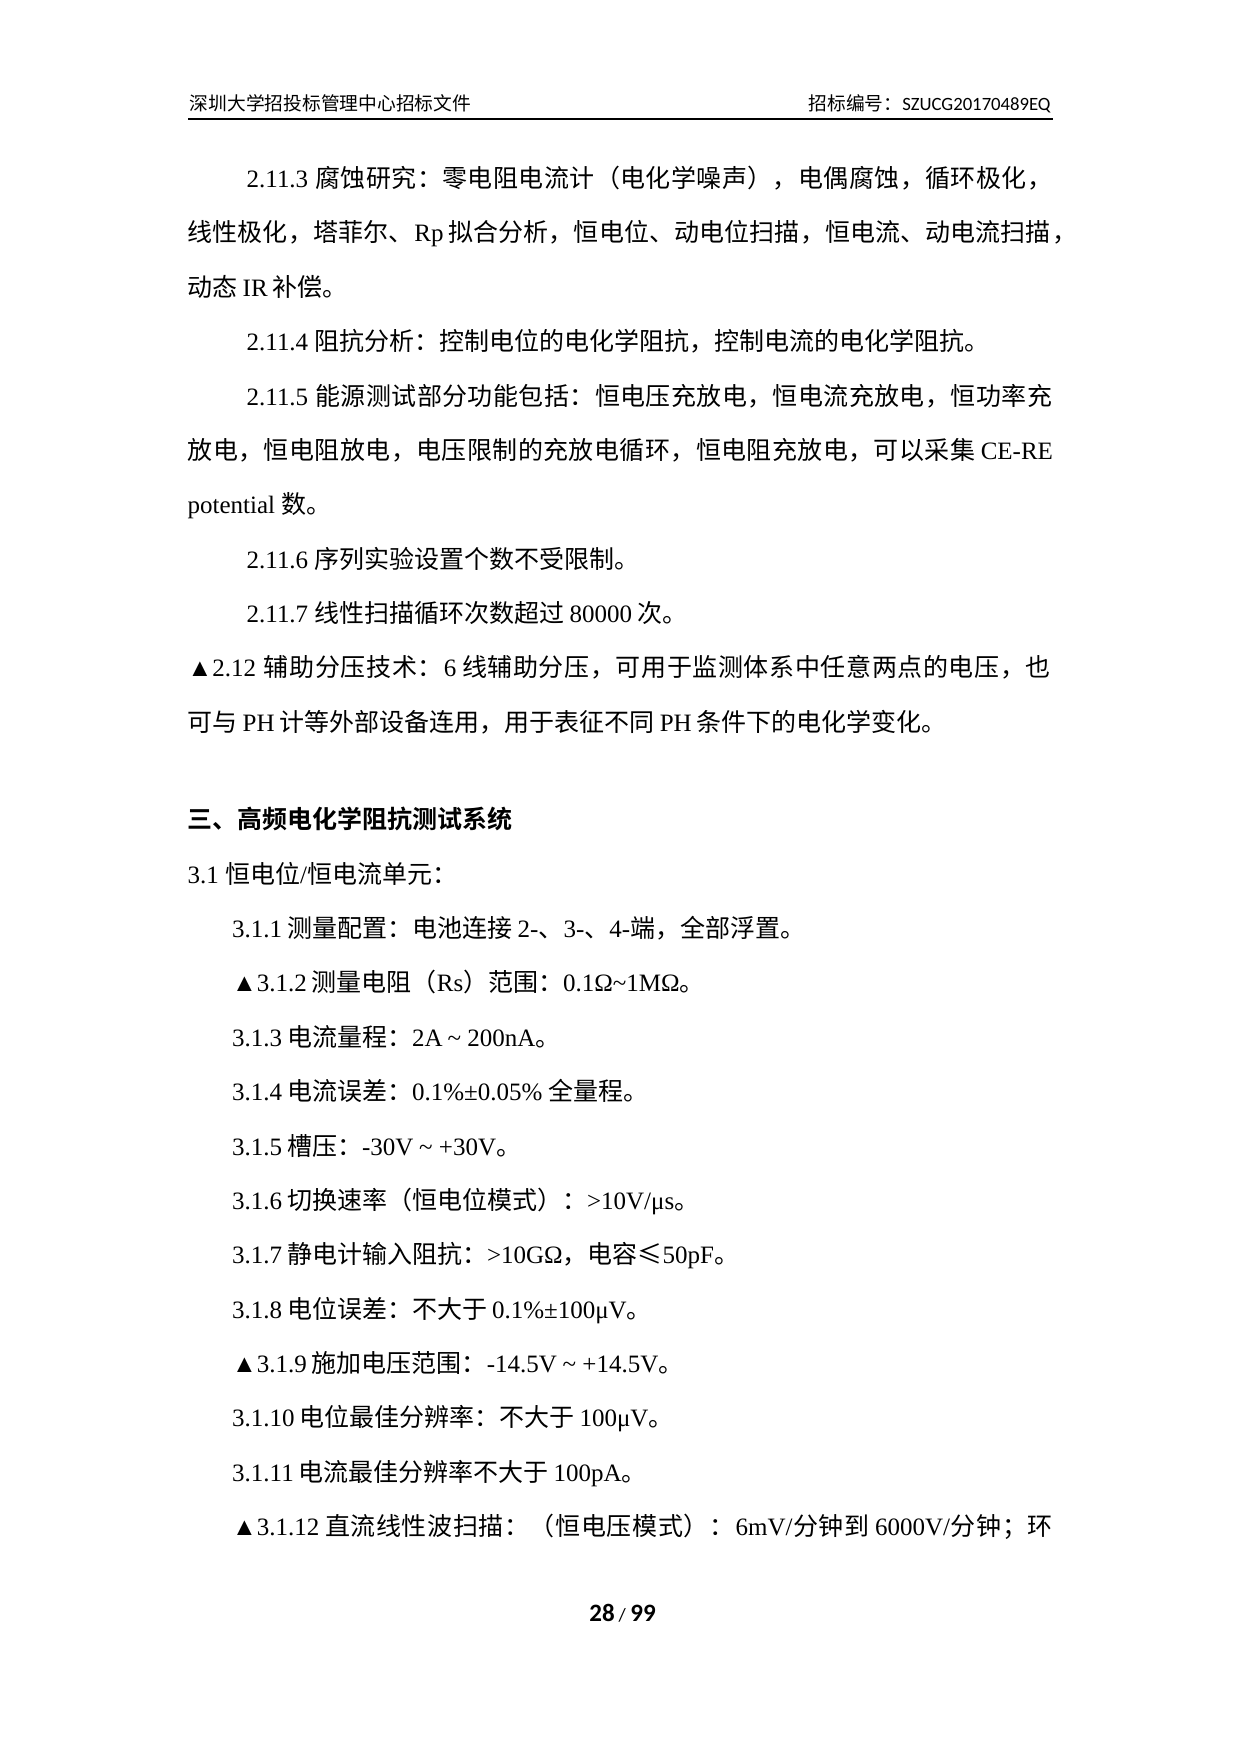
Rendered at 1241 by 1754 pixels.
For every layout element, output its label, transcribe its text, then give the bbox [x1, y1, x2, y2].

text 2.11.6 序列实验设置个数不受限制。 [187, 539, 1053, 575]
text 三、高频电化学阻抗测试系统 [187, 800, 1053, 836]
text 3.1.6切换速率（恒电位模式）：>10V/μs。 [187, 1180, 1053, 1217]
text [187, 1507, 1053, 1543]
text 3.1.8电位误差：不大于0.1%±100μV。 [187, 1289, 1053, 1325]
text 2.11.4 阻抗分析：控制电位的电化学阻抗，控制电流的电化学阻抗。 [187, 322, 1053, 358]
text 3.1.5槽压：-30V ~ +30V。 [187, 1126, 1053, 1162]
text 3.1.11电流最佳分辨率不大于100pA。 [187, 1452, 1053, 1488]
text 3.1.1测量配置：电池连接 2-、3-、4-端，全部浮置。 [187, 908, 1053, 945]
text ▲3.1.9施加电压范围：-14.5V ~ +14.5V。 [187, 1343, 1053, 1380]
text 2.11.7 线性扫描循环次数超过80000次。 [187, 593, 1053, 630]
text ▲2.12 辅助分压技术：6线辅助分压，可用于监测体系中任意两点的电压，也可与PH计等外部设备连用，用于表征不同PH条件下的电化学变化。 [187, 648, 1053, 738]
text 3.1 恒电位/恒电流单元： [187, 854, 1053, 890]
text 3.1.3电流量程：2A ~ 200nA。 [187, 1017, 1053, 1053]
text 2.11.3 腐蚀研究：零电阻电流计（电化学噪声），电偶腐蚀，循环极化，线性极化，塔菲尔、Rp拟合分析，恒电位、动电位扫描，恒电流、动电流扫描，动态IR补偿。 [187, 158, 1053, 303]
text 3.1.4电流误差：0.1%±0.05% 全量程。 [187, 1072, 1053, 1108]
text ▲3.1.2测量电阻（Rs）范围：0.1Ω~1MΩ。 [187, 963, 1053, 999]
text 3.1.10电位最佳分辨率：不大于100μV。 [187, 1398, 1053, 1434]
text 2.11.5 能源测试部分功能包括：恒电压充放电，恒电流充放电，恒功率充放电，恒电阻放电，电压限制的充放电循环，恒电阻充放电，可以采集CE-RE potential 数。 [187, 376, 1053, 521]
text 3.1.7静电计输入阻抗：>10GΩ，电容≤50pF。 [187, 1235, 1053, 1271]
